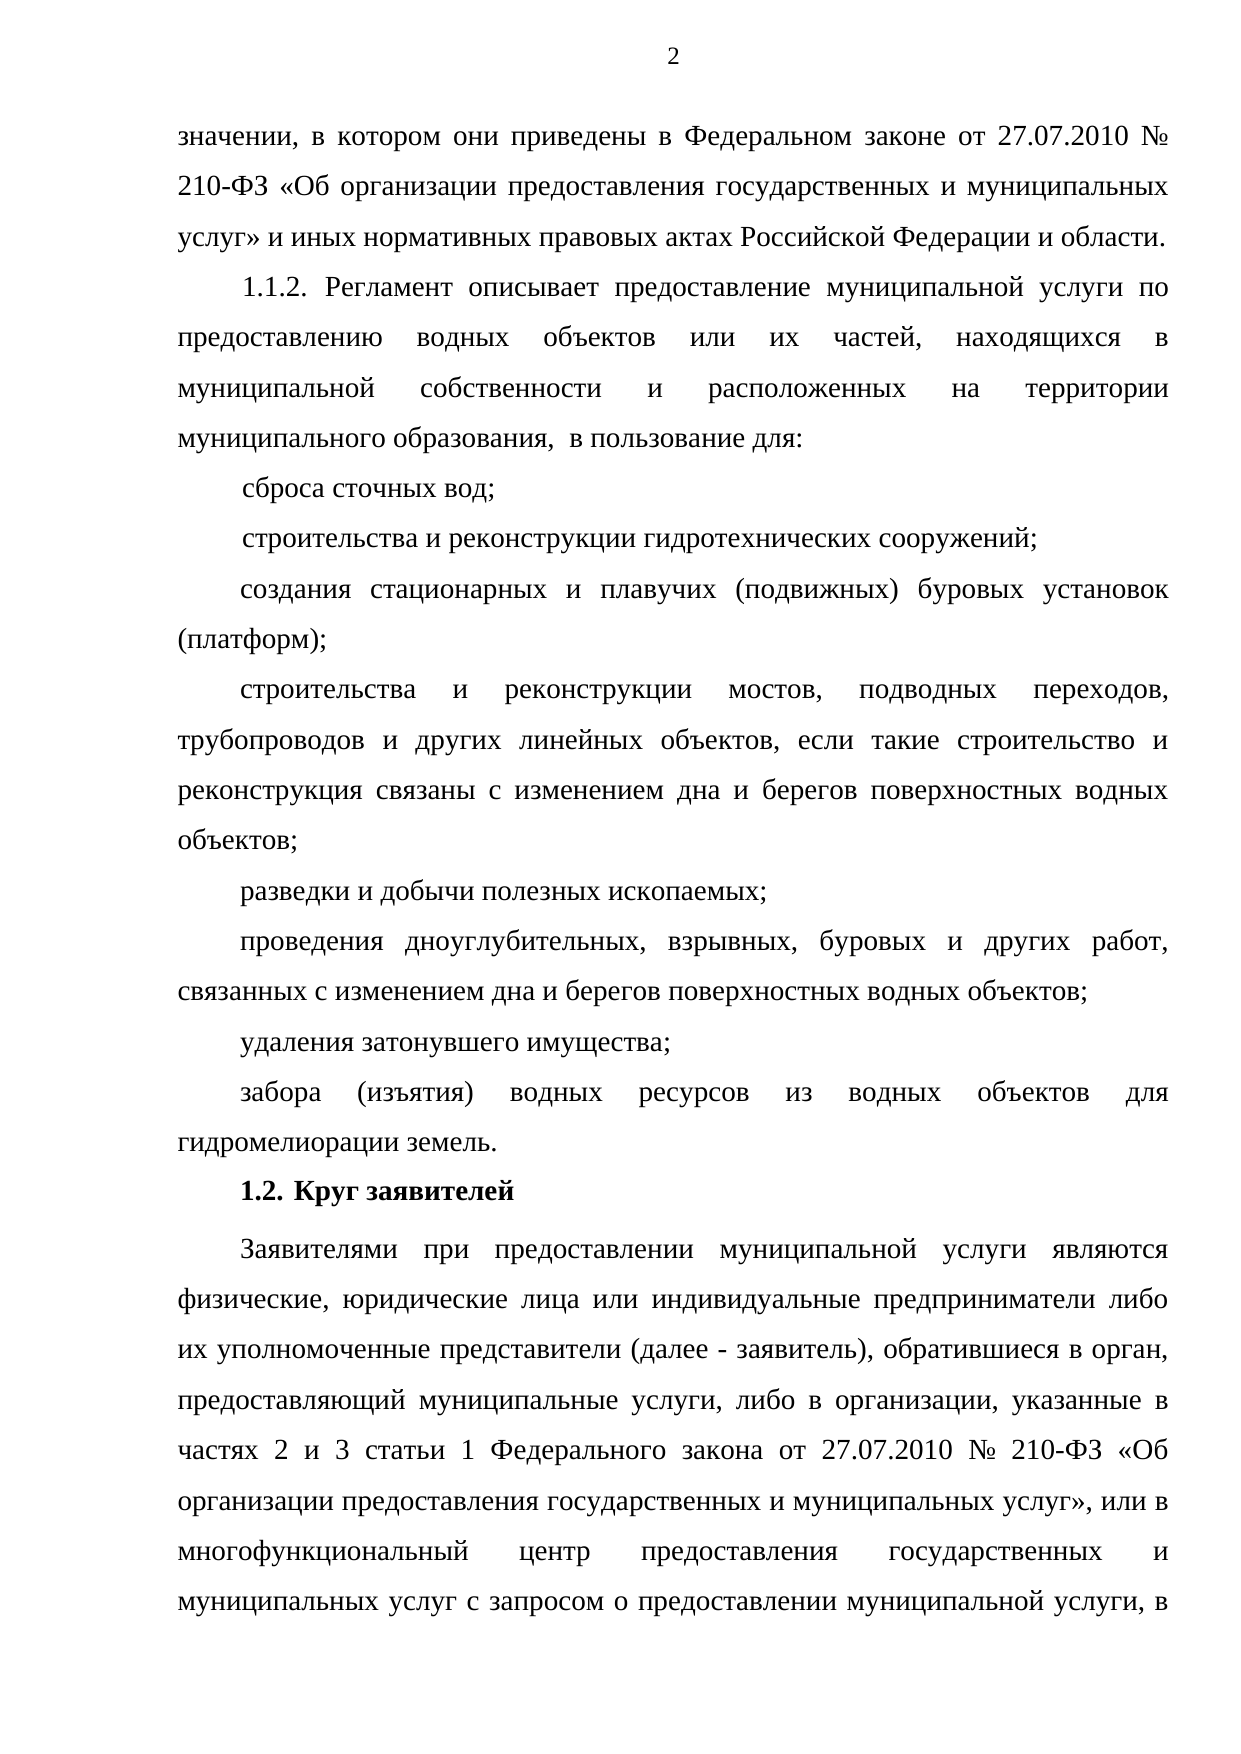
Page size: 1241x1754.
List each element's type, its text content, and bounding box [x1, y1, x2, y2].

text забора (изъятия) водных ресурсов из водных объектов для гидромелиорации земель. [177, 1074, 1169, 1158]
text создания стационарных и плавучих (подвижных) буровых установок (платформ); [177, 571, 1169, 655]
list Регламент описывает предоставление муниципальной услуги по предоставлению водных объектов или их частей, находящихся в муниципальной собственности и расположенных на территории муниципального образования, в пользование для: [177, 269, 1169, 453]
text удаления затонувшего имущества; [240, 1024, 1169, 1057]
text строительства и реконструкции мостов, подводных переходов, трубопроводов и других линейных объектов, если такие строительство и реконструкция связаны с изменением дна и берегов поверхностных водных объектов; [177, 672, 1169, 856]
text проведения дноуглубительных, взрывных, буровых и других работ, связанных с изменением дна и берегов поверхностных водных объектов; [177, 923, 1169, 1007]
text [177, 118, 1169, 252]
text сброса сточных вод; [242, 470, 1169, 504]
text разведки и добычи полезных ископаемых; [240, 873, 1169, 906]
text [177, 1231, 1169, 1617]
list Круг заявителей [177, 1175, 1169, 1207]
text строительства и реконструкции гидротехнических сооружений; [242, 521, 1169, 554]
